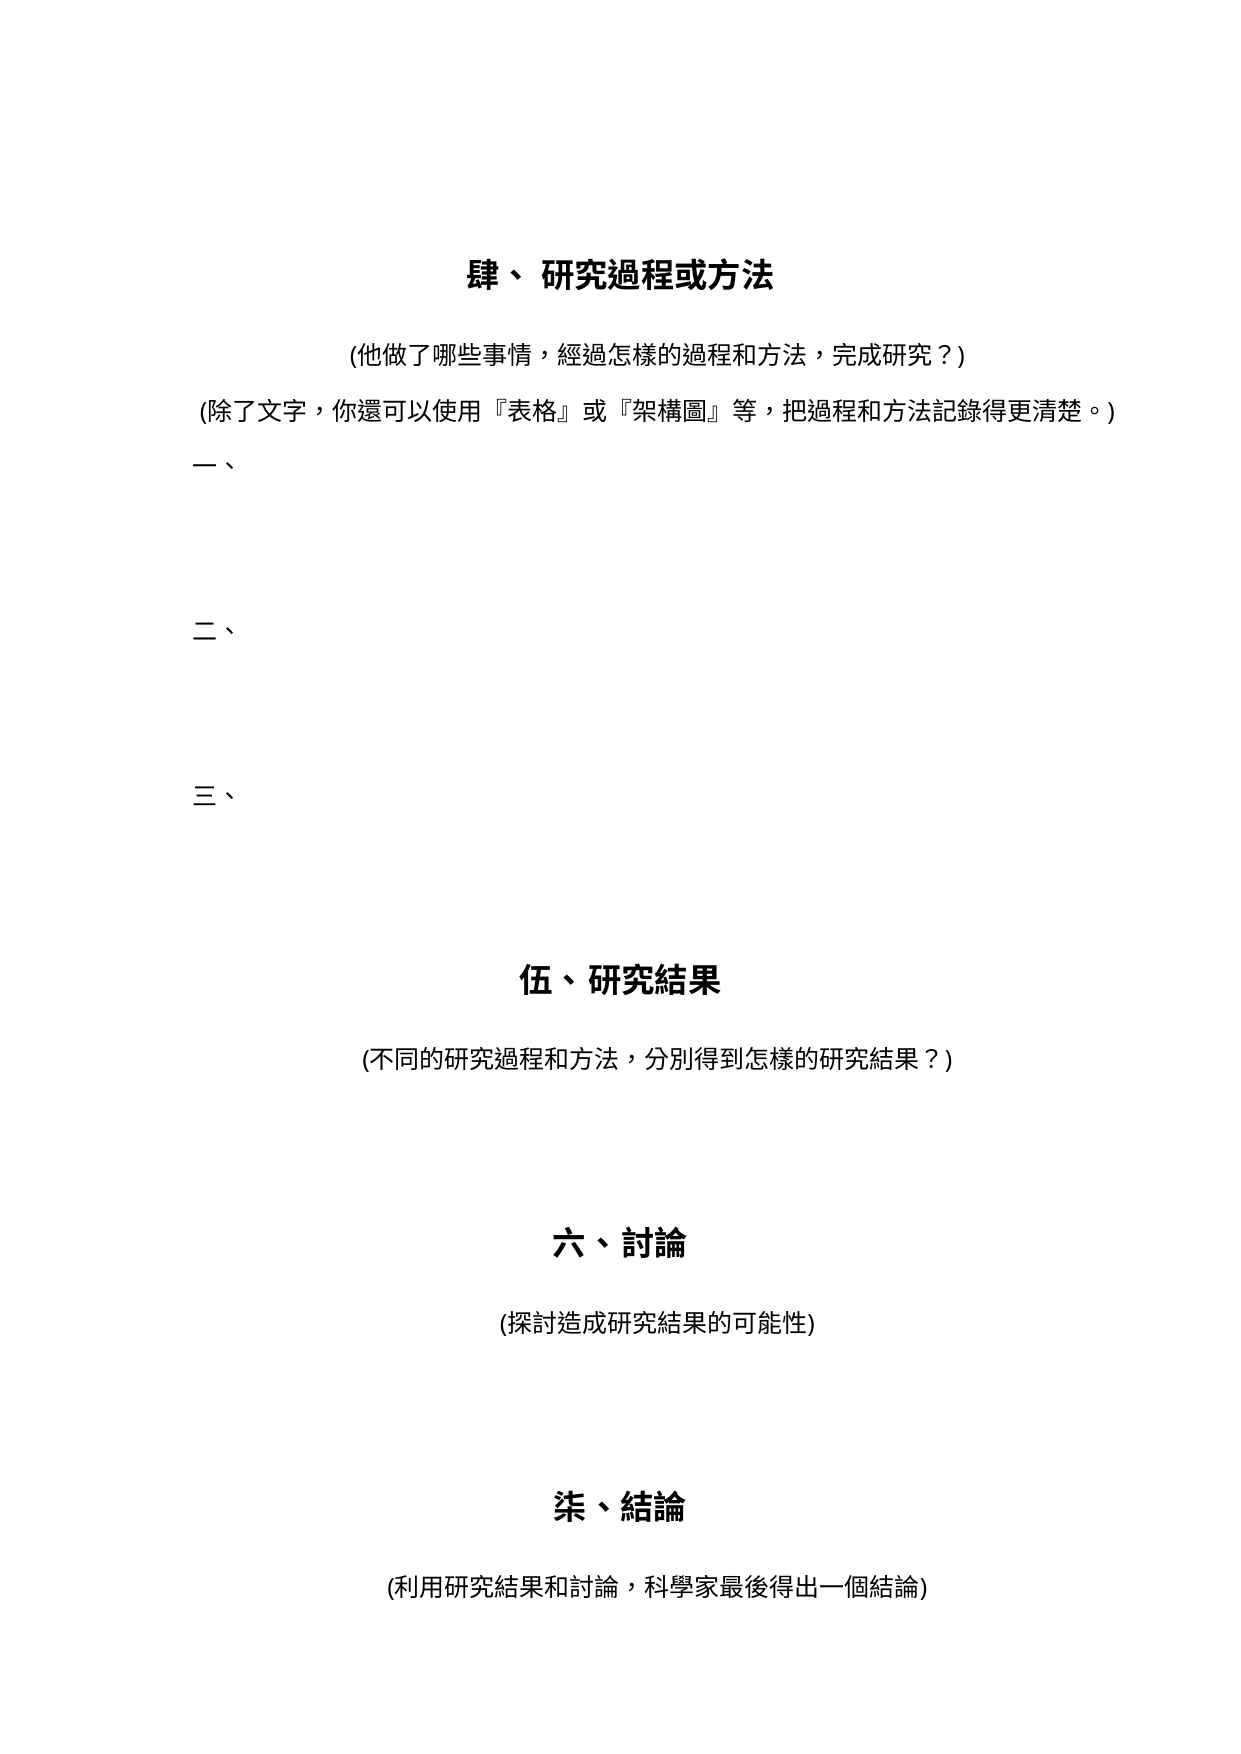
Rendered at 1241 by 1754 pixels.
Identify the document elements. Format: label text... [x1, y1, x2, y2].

text 二、 [192, 611, 1122, 648]
list 研究過程或方法 [118, 236, 1122, 311]
text 一、 [118, 446, 1122, 484]
text (利用研究結果和討論，科學家最後得出一個結論) [118, 1566, 1122, 1604]
text (不同的研究過程和方法，分別得到怎樣的研究結果？) [118, 1039, 1122, 1077]
list 研究結果 [118, 940, 1122, 1015]
text (除了文字，你還可以使用『表格』或『架構圖』等，把過程和方法記錄得更清楚。) [118, 391, 1122, 428]
text (他做了哪些事情，經過怎樣的過程和方法，完成研究？) [118, 335, 1122, 372]
text 三、 [118, 775, 1122, 813]
text 柒、結論 [118, 1467, 1122, 1542]
list 討論 [118, 1204, 1122, 1279]
text (探討造成研究結果的可能性) [118, 1303, 1122, 1340]
